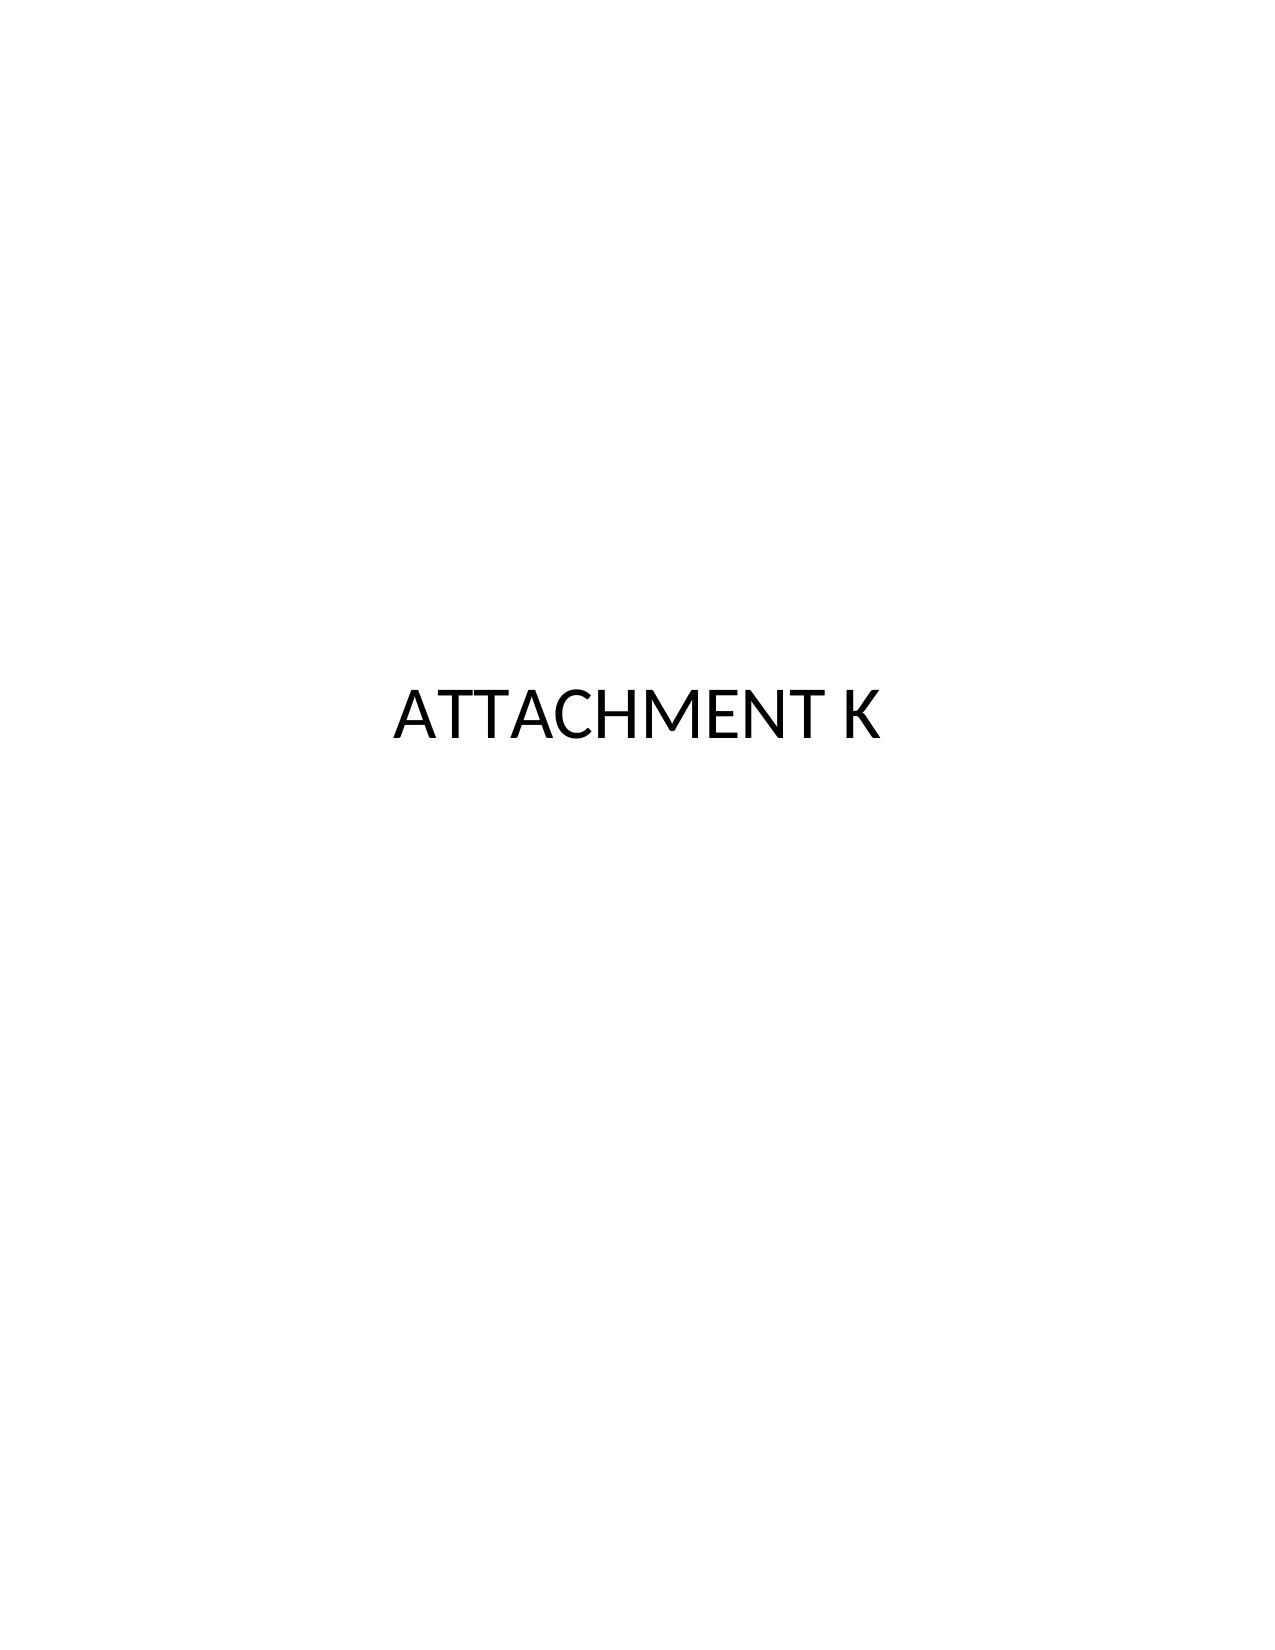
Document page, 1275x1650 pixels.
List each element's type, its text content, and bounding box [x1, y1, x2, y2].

text ATTACHMENT K [150, 665, 1125, 757]
